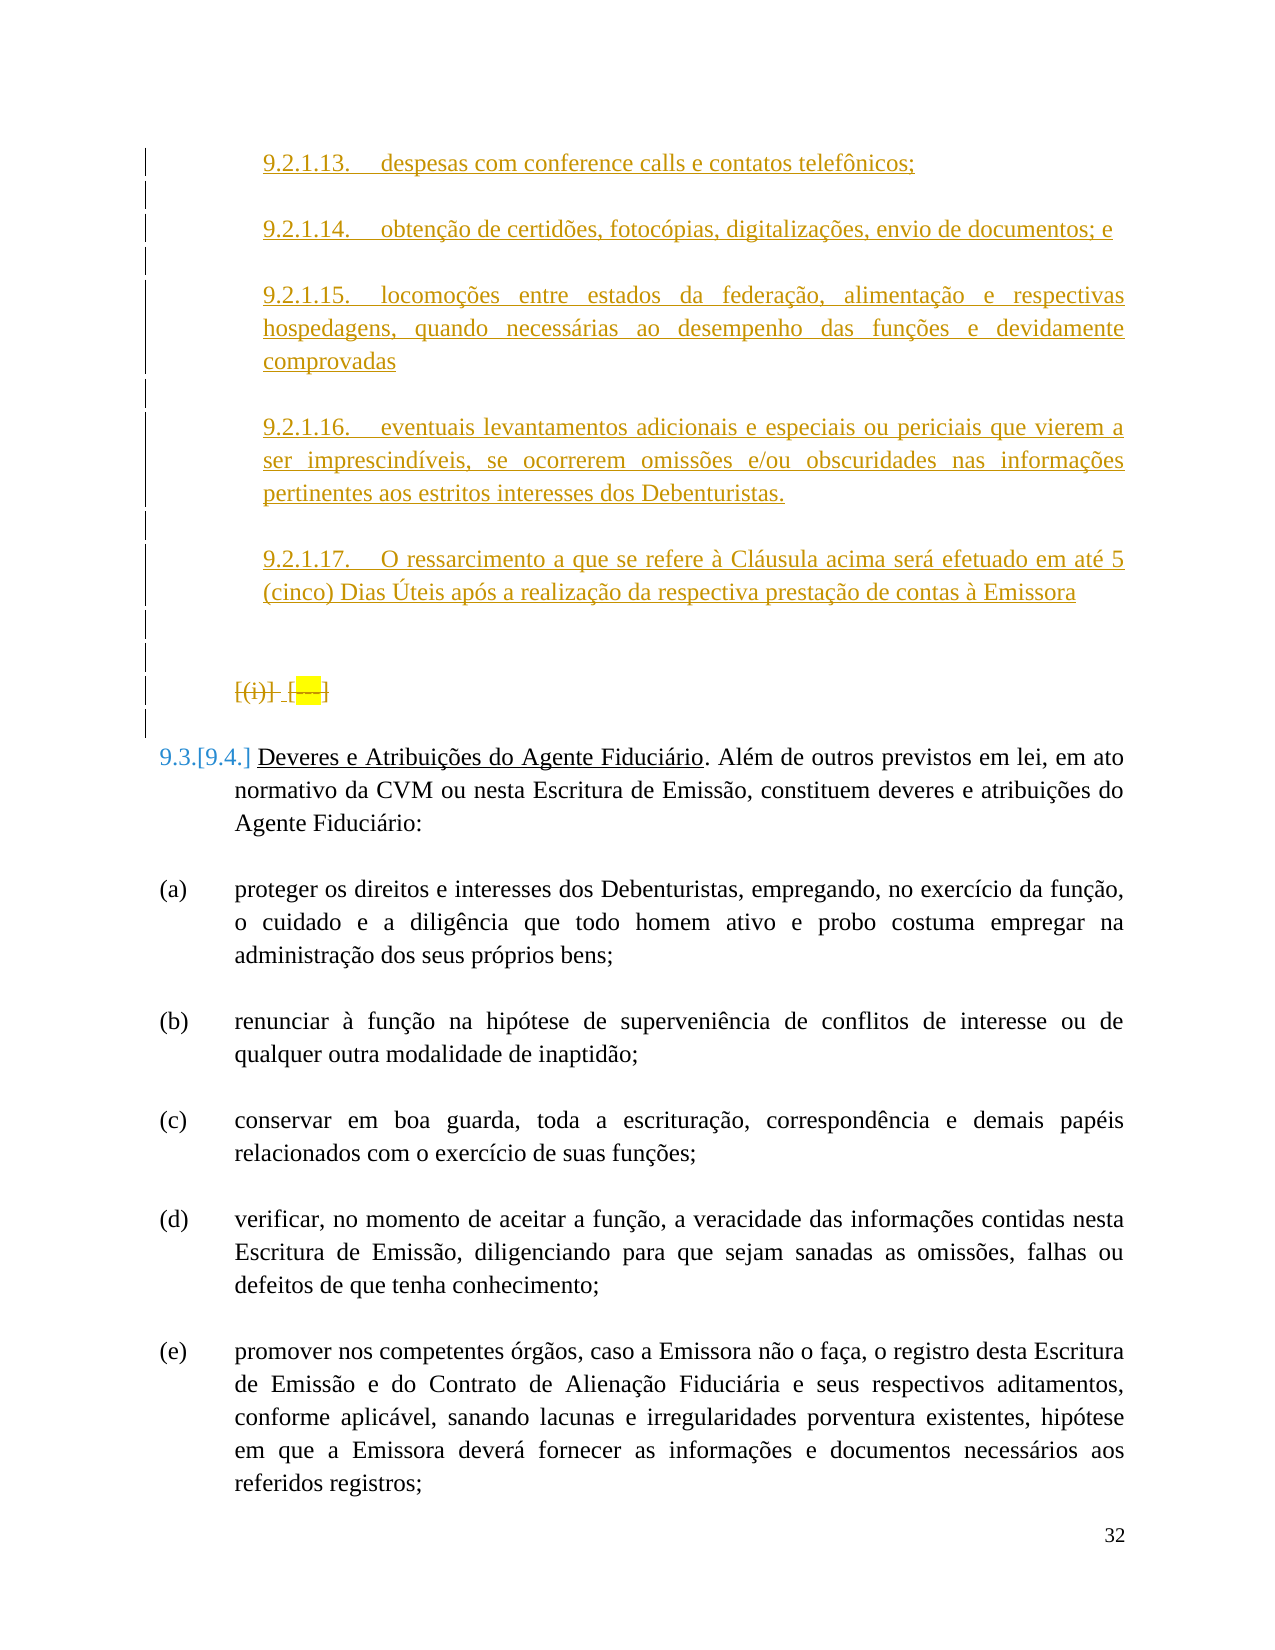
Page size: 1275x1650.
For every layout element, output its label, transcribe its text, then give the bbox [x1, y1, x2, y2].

list promover nos competentes órgãos, caso a Emissora não o faça, o registro desta Escritura de Emissão e do Contrato de Alienação Fiduciária e seus respectivos aditamentos, conforme aplicável, sanando lacunas e irregularidades porventura existentes, hipótese em que a Emissora deverá fornecer as informações e documentos necessários aos referidos registros; [159, 1336, 1125, 1497]
list renunciar à função na hipótese de superveniência de conflitos de interesse ou de qualquer outra modalidade de inaptidão; [159, 1006, 1125, 1068]
list verificar, no momento de aceitar a função, a veracidade das informações contidas nesta Escritura de Emissão, diligenciando para que sejam sanadas as omissões, falhas ou defeitos de que tenha conhecimento; [159, 1204, 1125, 1299]
list Deveres e Atribuições do Agente Fiduciário. Além de outros previstos em lei, em ato normativo da CVM ou nesta Escritura de Emissão, constituem deveres e atribuições do Agente Fiduciário: [159, 742, 1125, 837]
list conservar em boa guarda, toda a escrituração, correspondência e demais papéis relacionados com o exercício de suas funções; [159, 1105, 1125, 1167]
list proteger os direitos e interesses dos Debenturistas, empregando, no exercício da função, o cuidado e a diligência que todo homem ativo e probo costuma empregar na administração dos seus próprios bens; [159, 874, 1125, 969]
